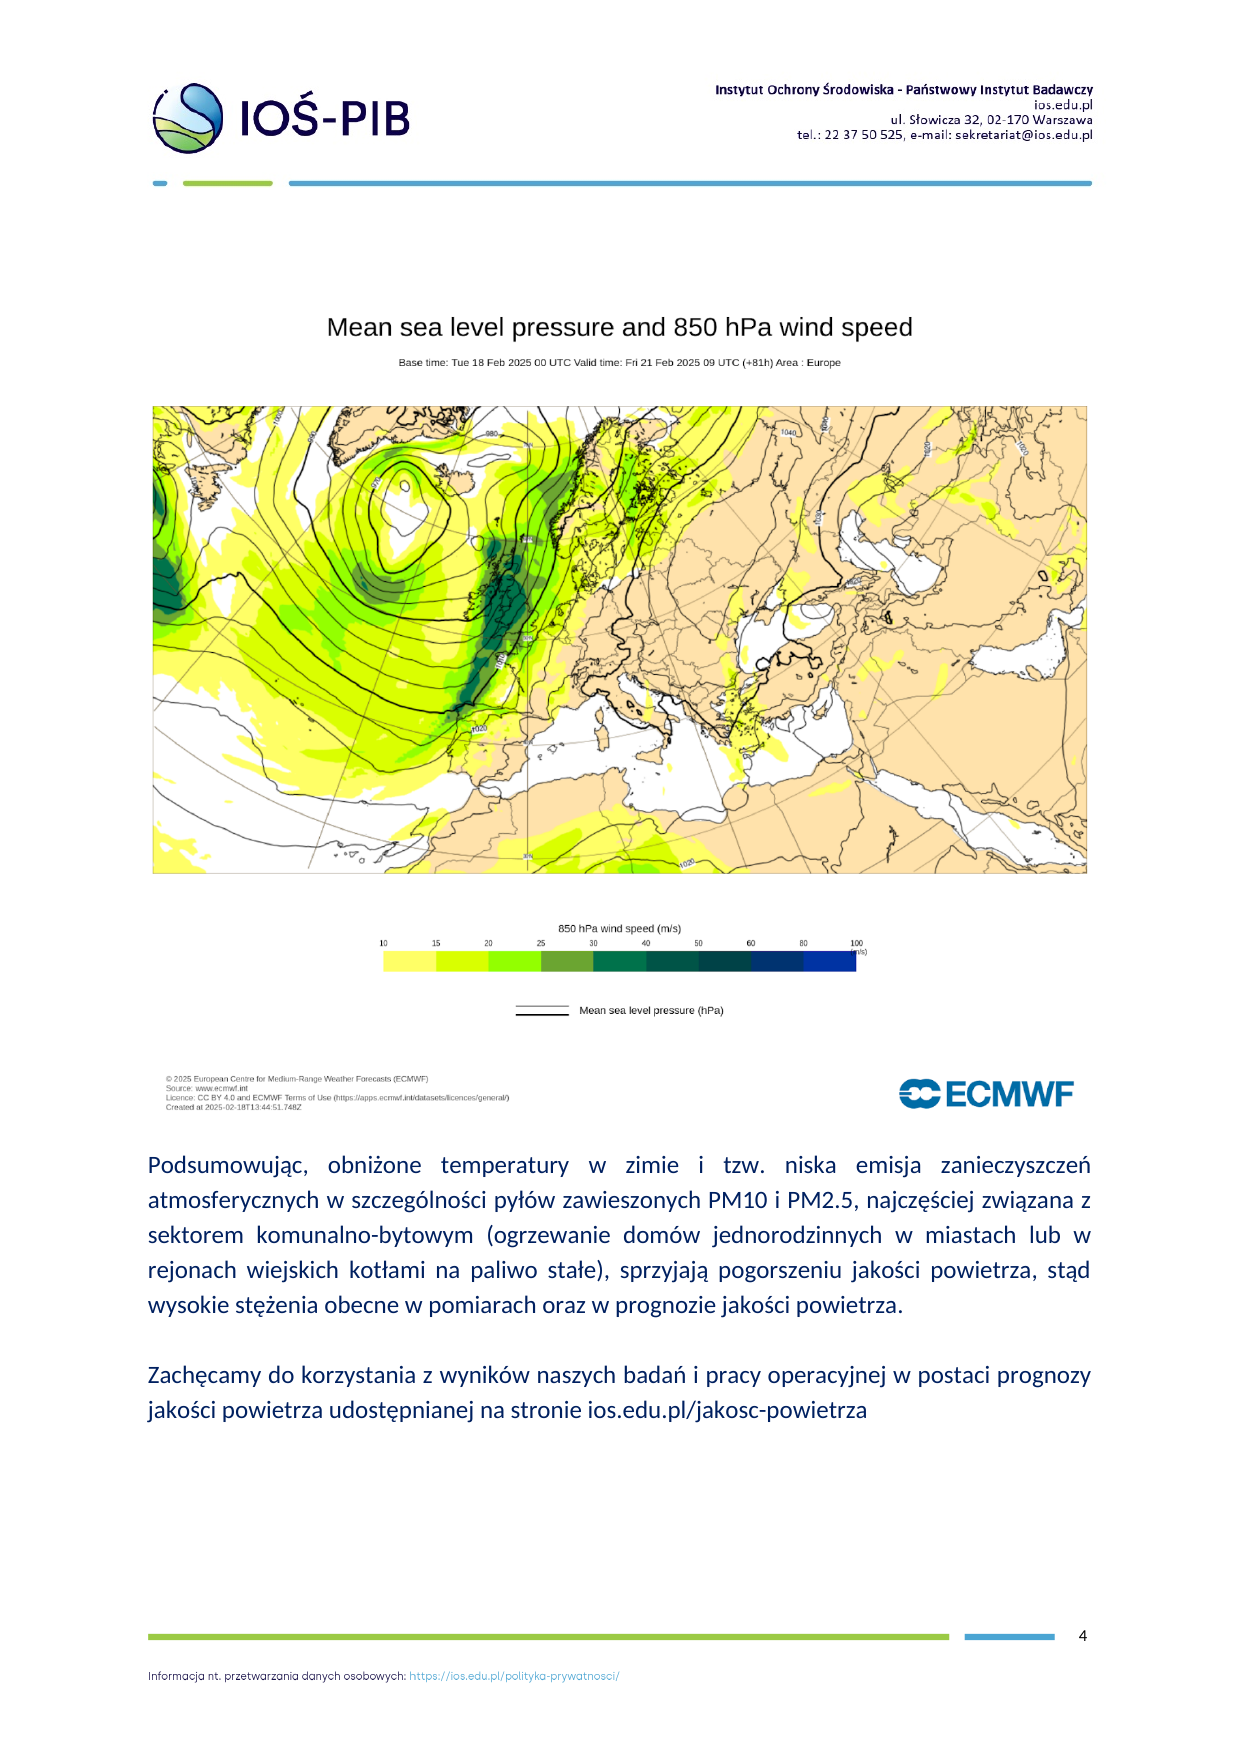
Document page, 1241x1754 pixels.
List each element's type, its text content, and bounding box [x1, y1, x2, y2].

text Podsumowując, obniżone temperatury w zimie i tzw. niska emisja zanieczyszczeń atmosferycznych w szczególności pyłów zawieszonych PM10 i PM2.5, najczęściej związana z sektorem komunalno-bytowym (ogrzewanie domów jednorodzinnych w miastach lub w rejonach wiejskich kotłami na paliwo stałe), sprzyjają pogorszeniu jakości powietrza, stąd wysokie stężenia obecne w pomiarach oraz w prognozie jakości powietrza. [148, 1149, 1092, 1320]
picture [0, 1605, 1241, 1754]
picture [147, 295, 1092, 1146]
picture [4, 0, 1241, 207]
text Zachęcamy do korzystania z wyników naszych badań i pracy operacyjnej w postaci prognozy jakości powietrza udostępnianej na stronie ios.edu.pl/jakosc-powietrza [148, 1359, 1092, 1425]
